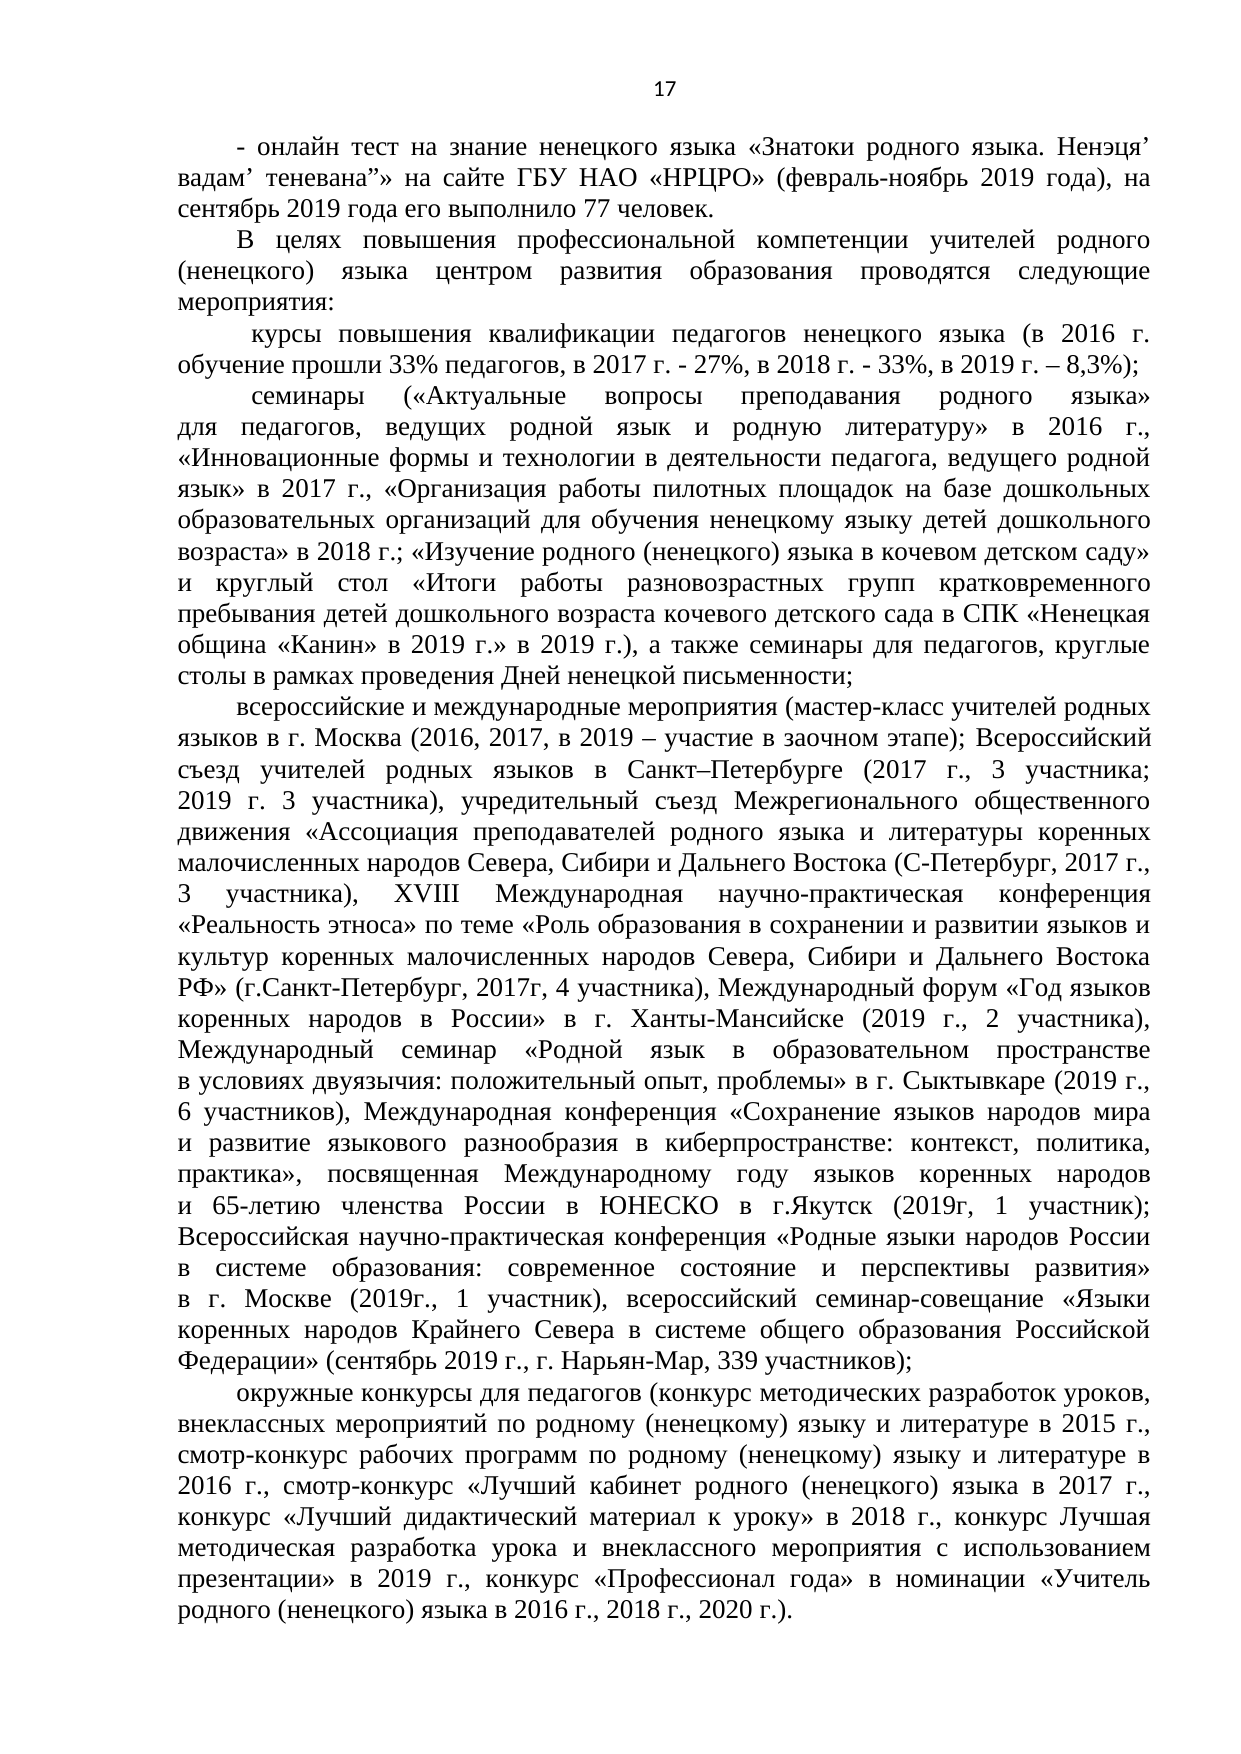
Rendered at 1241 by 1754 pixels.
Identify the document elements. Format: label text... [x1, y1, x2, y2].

text окружные конкурсы для педагогов (конкурс методических разработок уроков, внеклассных мероприятий по родному (ненецкому) языку и литературе в 2015 г., смотр-конкурс рабочих программ по родному (ненецкому) языку и литературе в 2016 г., смотр-конкурс «Лучший кабинет родного (ненецкого) языка в 2017 г., конкурс «Лучший дидактический материал к уроку» в 2018 г., конкурс Лучшая методическая разработка урока и внеклассного мероприятия с использованием презентации» в 2019 г., конкурс «Профессионал года» в номинации «Учитель родного (ненецкого) языка в 2016 г., 2018 г., 2020 г.). [177, 1376, 1152, 1625]
text всероссийские и международные мероприятия (мастер-класс учителей родных языков в г. Москва (2016, 2017, в 2019 – участие в заочном этапе); Всероссийский съезд учителей родных языков в Санкт–Петербурге (2017 г., 3 участника; 2019 г. 3 участника), учредительный съезд Межрегионального общественного движения «Ассоциация преподавателей родного языка и литературы коренных малочисленных народов Севера, Сибири и Дальнего Востока (С-Петербург, 2017 г., 3 участника), XVIII Международная научно-практическая конференция «Реальность этноса» по теме «Роль образования в сохранении и развитии языков и культур коренных малочисленных народов Севера, Сибири и Дальнего Востока РФ» (г.Санкт-Петербург, 2017г, 4 участника), Международный форум «Год языков коренных народов в России» в г. Ханты-Мансийске (2019 г., 2 участника), Международный семинар «Родной язык в образовательном пространстве в условиях двуязычия: положительный опыт, проблемы» в г. Сыктывкаре (2019 г., 6 участников), Международная конференция «Сохранение языков народов мира и развитие языкового разнообразия в киберпространстве: контекст, политика, практика», посвященная Международному году языков коренных народов и 65-летию членства России в ЮНЕСКО в г.Якутск (2019г, 1 участник); Всероссийская научно-практическая конференция «Родные языки народов России в системе образования: современное состояние и перспективы развития» в г. Москве (2019г., 1 участник), всероссийский семинар-совещание «Языки коренных народов Крайнего Севера в системе общего образования Российской Федерации» (сентябрь 2019 г., г. Нарьян-Мар, 339 участников); [177, 690, 1152, 1376]
text В целях повышения профессиональной компетенции учителей родного (ненецкого) языка центром развития образования проводятся следующие мероприятия: [177, 223, 1152, 317]
text курсы повышения квалификации педагогов ненецкого языка (в 2016 г. обучение прошли 33% педагогов, в 2017 г. - 27%, в 2018 г. - 33%, в 2019 г. – 8,3%); [177, 317, 1152, 379]
text семинары («Актуальные вопросы преподавания родного языка» для педагогов, ведущих родной язык и родную литературу» в 2016 г., «Инновационные формы и технологии в деятельности педагога, ведущего родной язык» в 2017 г., «Организация работы пилотных площадок на базе дошкольных образовательных организаций для обучения ненецкому языку детей дошкольного возраста» в 2018 г.; «Изучение родного (ненецкого) языка в кочевом детском саду» и круглый стол «Итоги работы разновозрастных групп кратковременного пребывания детей дошкольного возраста кочевого детского сада в СПК «Ненецкая община «Канин» в 2019 г.» в 2019 г.), а также семинары для педагогов, круглые столы в рамках проведения Дней ненецкой письменности; [177, 379, 1152, 690]
text - онлайн тест на знание ненецкого языка «Знатоки родного языка. Ненэця’ вадам’ теневана”» на сайте ГБУ НАО «НРЦРО» (февраль-ноябрь 2019 года), на сентябрь 2019 года его выполнило 77 человек. [177, 130, 1152, 223]
